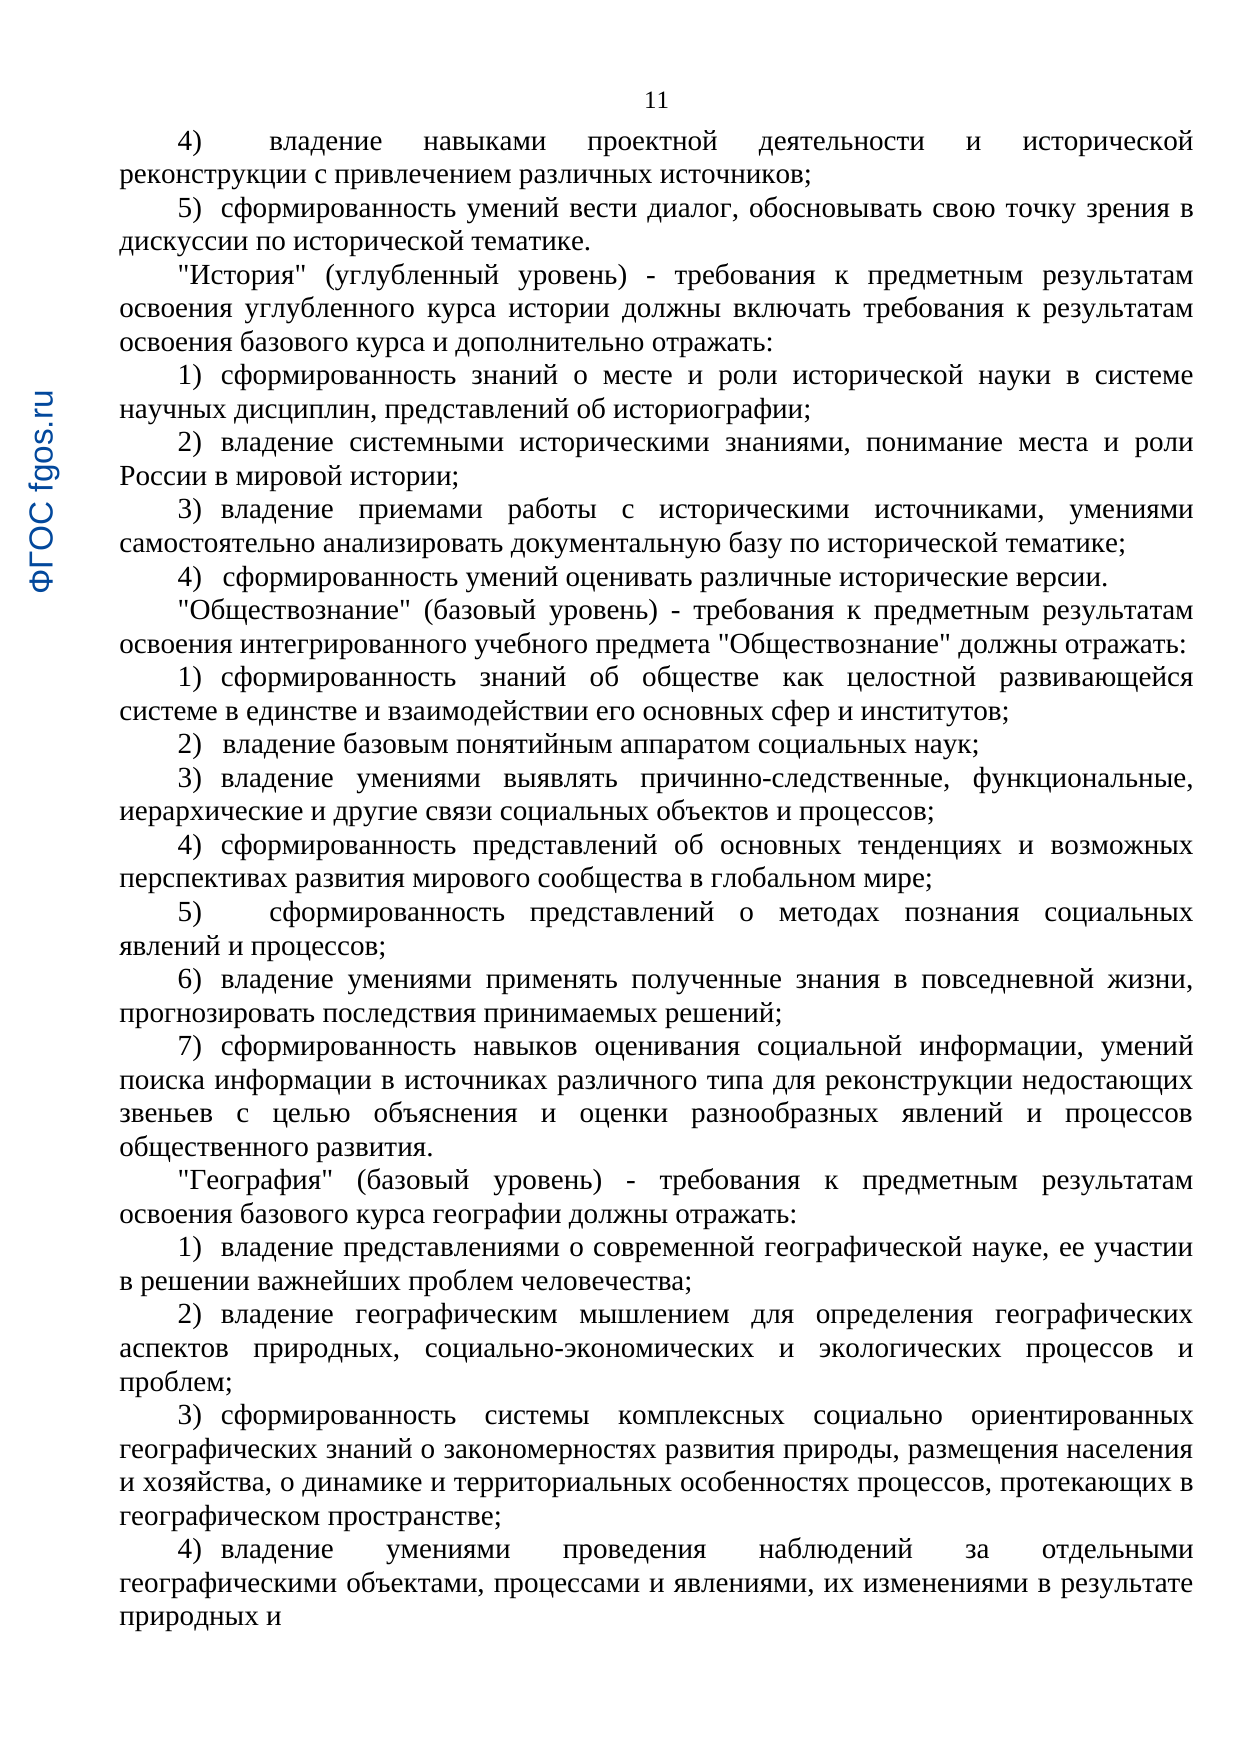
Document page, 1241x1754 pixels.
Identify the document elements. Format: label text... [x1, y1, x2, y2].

text "География" (базовый уровень) - требования к предметным результатам освоения базового курса географии должны отражать: [119, 1162, 1194, 1229]
list сформированность представлений об основных тенденциях и возможных перспективах развития мирового сообщества в глобальном мире; [119, 827, 1194, 894]
list владение представлениями о современной географической науке, ее участии в решении важнейших проблем человечества; [119, 1229, 1194, 1297]
list владение умениями выявлять причинно-следственные, функциональные, иерархические и другие связи социальных объектов и процессов; [119, 760, 1194, 827]
list сформированность умений вести диалог, обосновывать свою точку зрения в дискуссии по исторической тематике. [119, 190, 1194, 257]
list владение системными историческими знаниями, понимание места и роли России в мировой истории; [119, 424, 1194, 492]
text "История" (углубленный уровень) - требования к предметным результатам освоения углубленного курса истории должны включать требования к результатам освоения базового курса и дополнительно отражать: [119, 257, 1194, 357]
list владение умениями применять полученные знания в повседневной жизни, прогнозировать последствия принимаемых решений; [119, 961, 1194, 1028]
list сформированность навыков оценивания социальной информации, умений поиска информации в источниках различного типа для реконструкции недостающих звеньев с целью объяснения и оценки разнообразных явлений и процессов общественного развития. [119, 1028, 1194, 1162]
list владение географическим мышлением для определения географических аспектов природных, социально-экономических и экологических процессов и проблем; [119, 1297, 1194, 1397]
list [119, 1531, 1194, 1632]
list владение приемами работы с историческими источниками, умениями самостоятельно анализировать документальную базу по исторической тематике; [119, 492, 1194, 559]
list сформированность знаний об обществе как целостной развивающейся системе в единстве и взаимодействии его основных сфер и институтов; [119, 659, 1194, 726]
list владение базовым понятийным аппаратом социальных наук; [119, 726, 1194, 760]
list сформированность представлений о методах познания социальных явлений и процессов; [119, 894, 1194, 961]
list владение навыками проектной деятельности и исторической реконструкции с привлечением различных источников; [119, 123, 1194, 190]
list сформированность системы комплексных социально ориентированных географических знаний о закономерностях развития природы, размещения населения и хозяйства, о динамике и территориальных особенностях процессов, протекающих в географическом пространстве; [119, 1397, 1194, 1531]
list сформированность умений оценивать различные исторические версии. [119, 559, 1194, 592]
text "Обществознание" (базовый уровень) - требования к предметным результатам освоения интегрированного учебного предмета "Обществознание" должны отражать: [119, 592, 1194, 659]
list сформированность знаний о месте и роли исторической науки в системе научных дисциплин, представлений об историографии; [119, 357, 1194, 424]
